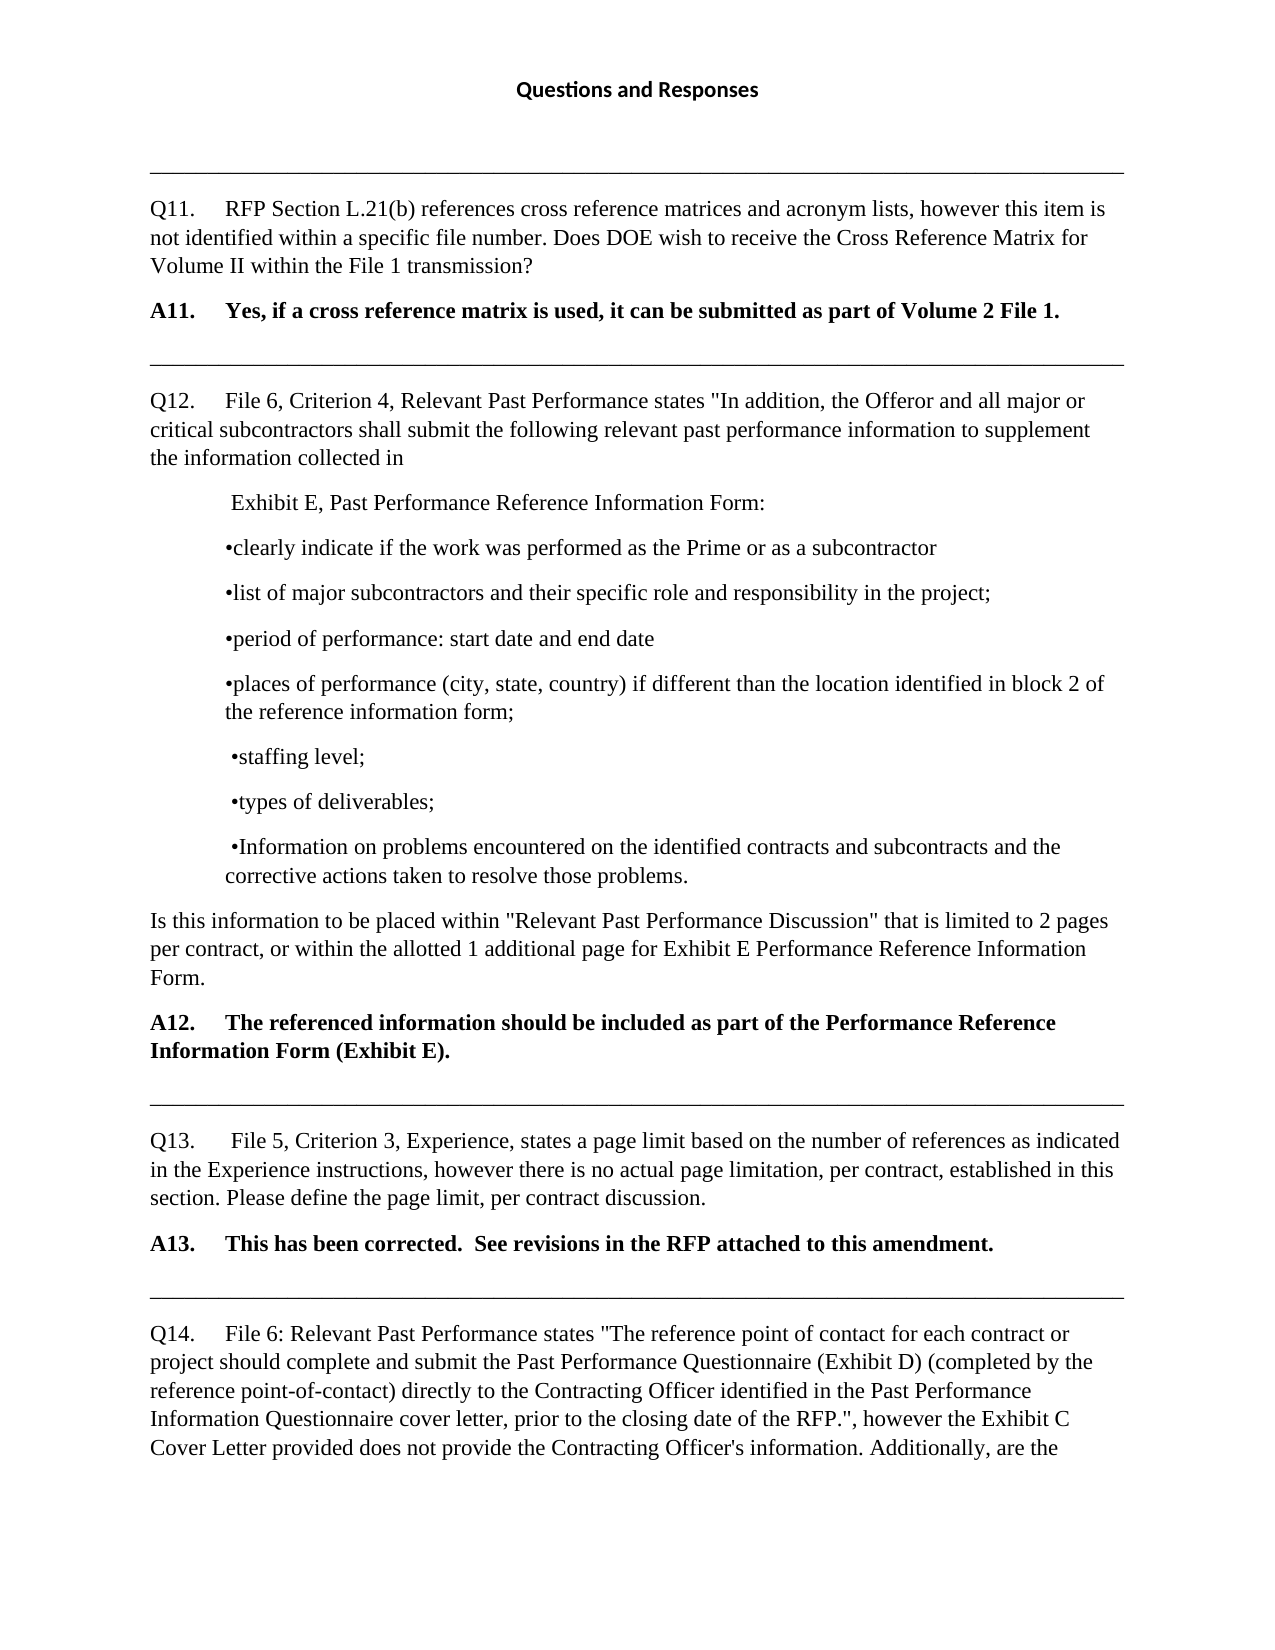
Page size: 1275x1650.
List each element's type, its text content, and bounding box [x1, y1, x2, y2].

text Q12. File 6, Criterion 4, Relevant Past Performance states "In addition, the Offeror and all major or critical subcontractors shall submit the following relevant past performance information to supplement the information collected in [150, 387, 1125, 471]
text Is this information to be placed within "Relevant Past Performance Discussion" that is limited to 2 pages per contract, or within the allotted 1 additional page for Exhibit E Performance Reference Information Form. [150, 907, 1125, 990]
text •period of performance: start date and end date [150, 624, 1125, 651]
text Q11. RFP Section L.21(b) references cross reference matrices and acronym lists, however this item is not identified within a specific file number. Does DOE wish to receive the Cross Reference Matrix for Volume II within the File 1 transmission? [150, 195, 1125, 278]
text •places of performance (city, state, country) if different than the location identified in block 2 of the reference information form; [225, 670, 1125, 724]
text A12. The referenced information should be included as part of the Performance Reference Information Form (Exhibit E). [150, 1009, 1125, 1064]
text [150, 1320, 1125, 1460]
text •types of deliverables; [150, 788, 1125, 815]
text _____________________________________________________________________________________ [150, 150, 1125, 176]
text Exhibit E, Past Performance Reference Information Form: [150, 489, 1125, 516]
text A13. This has been corrected. See revisions in the RFP attached to this amendment. [150, 1229, 1125, 1256]
text •clearly indicate if the work was performed as the Prime or as a subcontractor [150, 534, 1125, 561]
text _____________________________________________________________________________________ [150, 1275, 1125, 1301]
text _____________________________________________________________________________________ [150, 1082, 1125, 1109]
text Q13. File 5, Criterion 3, Experience, states a page limit based on the number of references as indicated in the Experience instructions, however there is no actual page limitation, per contract, established in this section. Please define the page limit, per contract discussion. [150, 1128, 1125, 1211]
text •staffing level; [150, 743, 1125, 769]
text •Information on problems encountered on the identified contracts and subcontracts and the corrective actions taken to resolve those problems. [225, 833, 1125, 888]
text •list of major subcontractors and their specific role and responsibility in the project; [150, 579, 1125, 606]
text A11. Yes, if a cross reference matrix is used, it can be submitted as part of Volume 2 File 1. [150, 297, 1125, 323]
text _____________________________________________________________________________________ [150, 342, 1125, 368]
